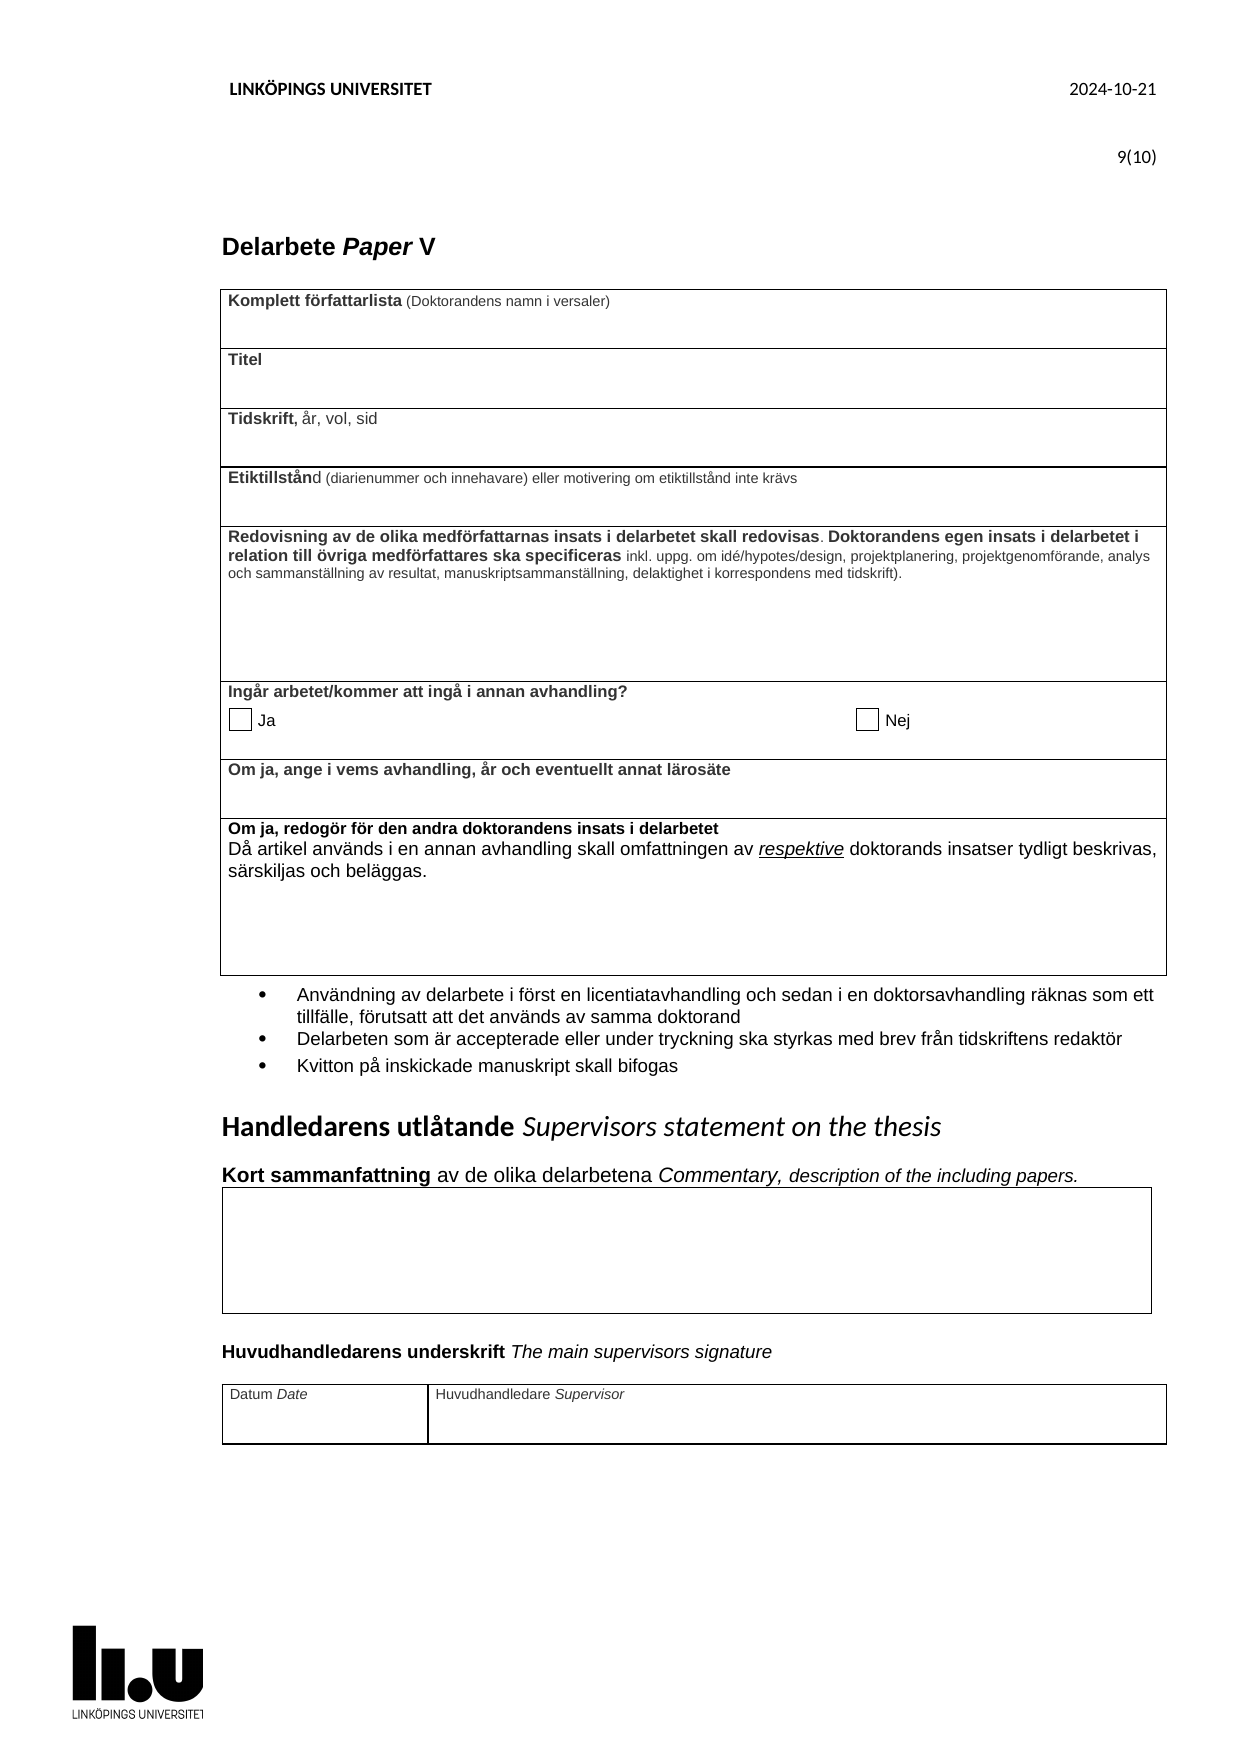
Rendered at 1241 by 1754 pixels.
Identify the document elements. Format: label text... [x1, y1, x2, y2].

text Huvudhandledarens underskrift The main supervisors signature [222, 1341, 1182, 1362]
picture [71, 1624, 206, 1721]
table_header Huvudhandledare Supervisor [429, 1385, 1166, 1443]
table_header [223, 1188, 1151, 1313]
list Användning av delarbete i först en licentiatavhandling och sedan i en doktorsavhandling räknas som ett tillfälle, förutsatt att det används av samma doktorand [259, 984, 1182, 1027]
table_cell Titel [221, 349, 1166, 407]
table_header Datum Date [223, 1385, 427, 1443]
table_cell Om ja, ange i vems avhandling, år och eventuellt annat lärosäte [221, 760, 1166, 818]
table_cell Tidskrift, år, vol, sid [221, 409, 1166, 466]
list Delarbeten som är accepterade eller under tryckning ska styrkas med brev från tidskriftens redaktör [259, 1027, 1182, 1049]
list Kvitton på inskickade manuskript skall bifogas [259, 1055, 1182, 1077]
table_cell Ingår arbetet/kommer att ingå i annan avhandling? Ja Nej [221, 682, 1166, 759]
table_header Komplett författarlista (Doktorandens namn i versaler) [221, 290, 1166, 348]
subtitle Handledarens utlåtande Supervisors statement on the thesis [222, 1108, 1182, 1144]
table_cell Redovisning av de olika medförfattarnas insats i delarbetet skall redovisas. Doktorandens egen insats i delarbetet i relation till övriga medförfattares ska specificeras inkl. uppg. om idé/hypotes/design, projektplanering, projektgenomförande, analys och sammanställning av resultat, manuskriptsammanställning, delaktighet i korrespondens med tidskrift). [221, 527, 1166, 681]
table_cell Om ja, redogör för den andra doktorandens insats i delarbetet Då artikel används i en annan avhandling skall omfattningen av respektive doktorands insatser tydligt beskrivas, särskiljas och beläggas. [221, 819, 1166, 975]
text Delarbete Paper V [222, 232, 1182, 289]
table_cell Etiktillstånd (diarienummer och innehavare) eller motivering om etiktillstånd inte krävs [221, 468, 1166, 526]
text Kort sammanfattning av de olika delarbetena Commentary, description of the including papers. [222, 1163, 1182, 1187]
